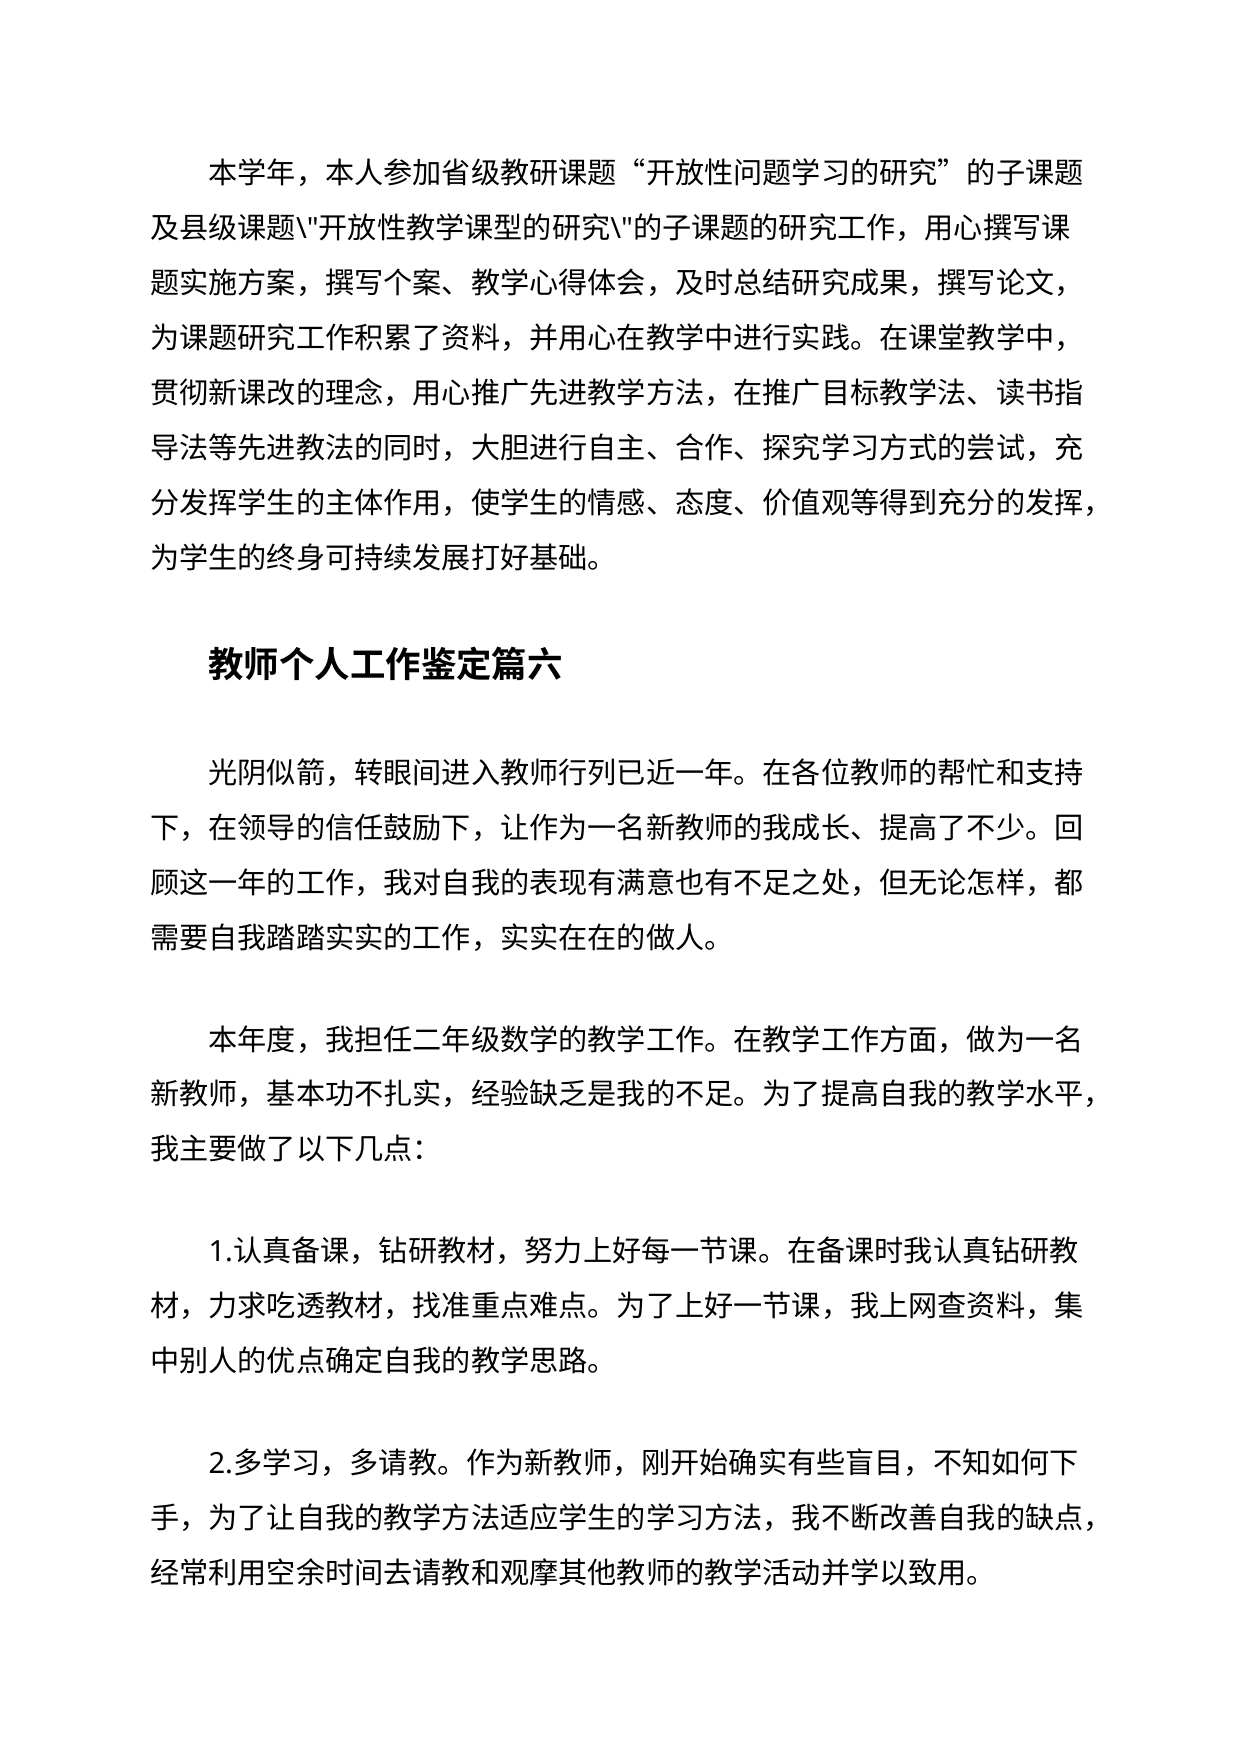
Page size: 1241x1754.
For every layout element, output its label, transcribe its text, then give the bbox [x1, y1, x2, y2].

text 本学年，本人参加省级教研课题“开放性问题学习的研究”的子课题及县级课题\"开放性教学课型的研究\"的子课题的研究工作，用心撰写课题实施方案，撰写个案、教学心得体会，及时总结研究成果，撰写论文，为课题研究工作积累了资料，并用心在教学中进行实践。在课堂教学中，贯彻新课改的理念，用心推广先进教学方法，在推广目标教学法、读书指导法等先进教法的同时，大胆进行自主、合作、探究学习方式的尝试，充分发挥学生的主体作用，使学生的情感、态度、价值观等得到充分的发挥，为学生的终身可持续发展打好基础。 [150, 150, 1090, 577]
text 教师个人工作鉴定篇六 [150, 636, 1090, 687]
text 本年度，我担任二年级数学的教学工作。在教学工作方面，做为一名新教师，基本功不扎实，经验缺乏是我的不足。为了提高自我的教学水平，我主要做了以下几点： [150, 1016, 1090, 1168]
text 1.认真备课，钻研教材，努力上好每一节课。在备课时我认真钻研教材，力求吃透教材，找准重点难点。为了上好一节课，我上网查资料，集中别人的优点确定自我的教学思路。 [150, 1228, 1090, 1380]
text 2.多学习，多请教。作为新教师，刚开始确实有些盲目，不知如何下手，为了让自我的教学方法适应学生的学习方法，我不断改善自我的缺点，经常利用空余时间去请教和观摩其他教师的教学活动并学以致用。 [150, 1439, 1090, 1591]
text 光阴似箭，转眼间进入教师行列已近一年。在各位教师的帮忙和支持下，在领导的信任鼓励下，让作为一名新教师的我成长、提高了不少。回顾这一年的工作，我对自我的表现有满意也有不足之处，但无论怎样，都需要自我踏踏实实的工作，实实在在的做人。 [150, 749, 1090, 957]
